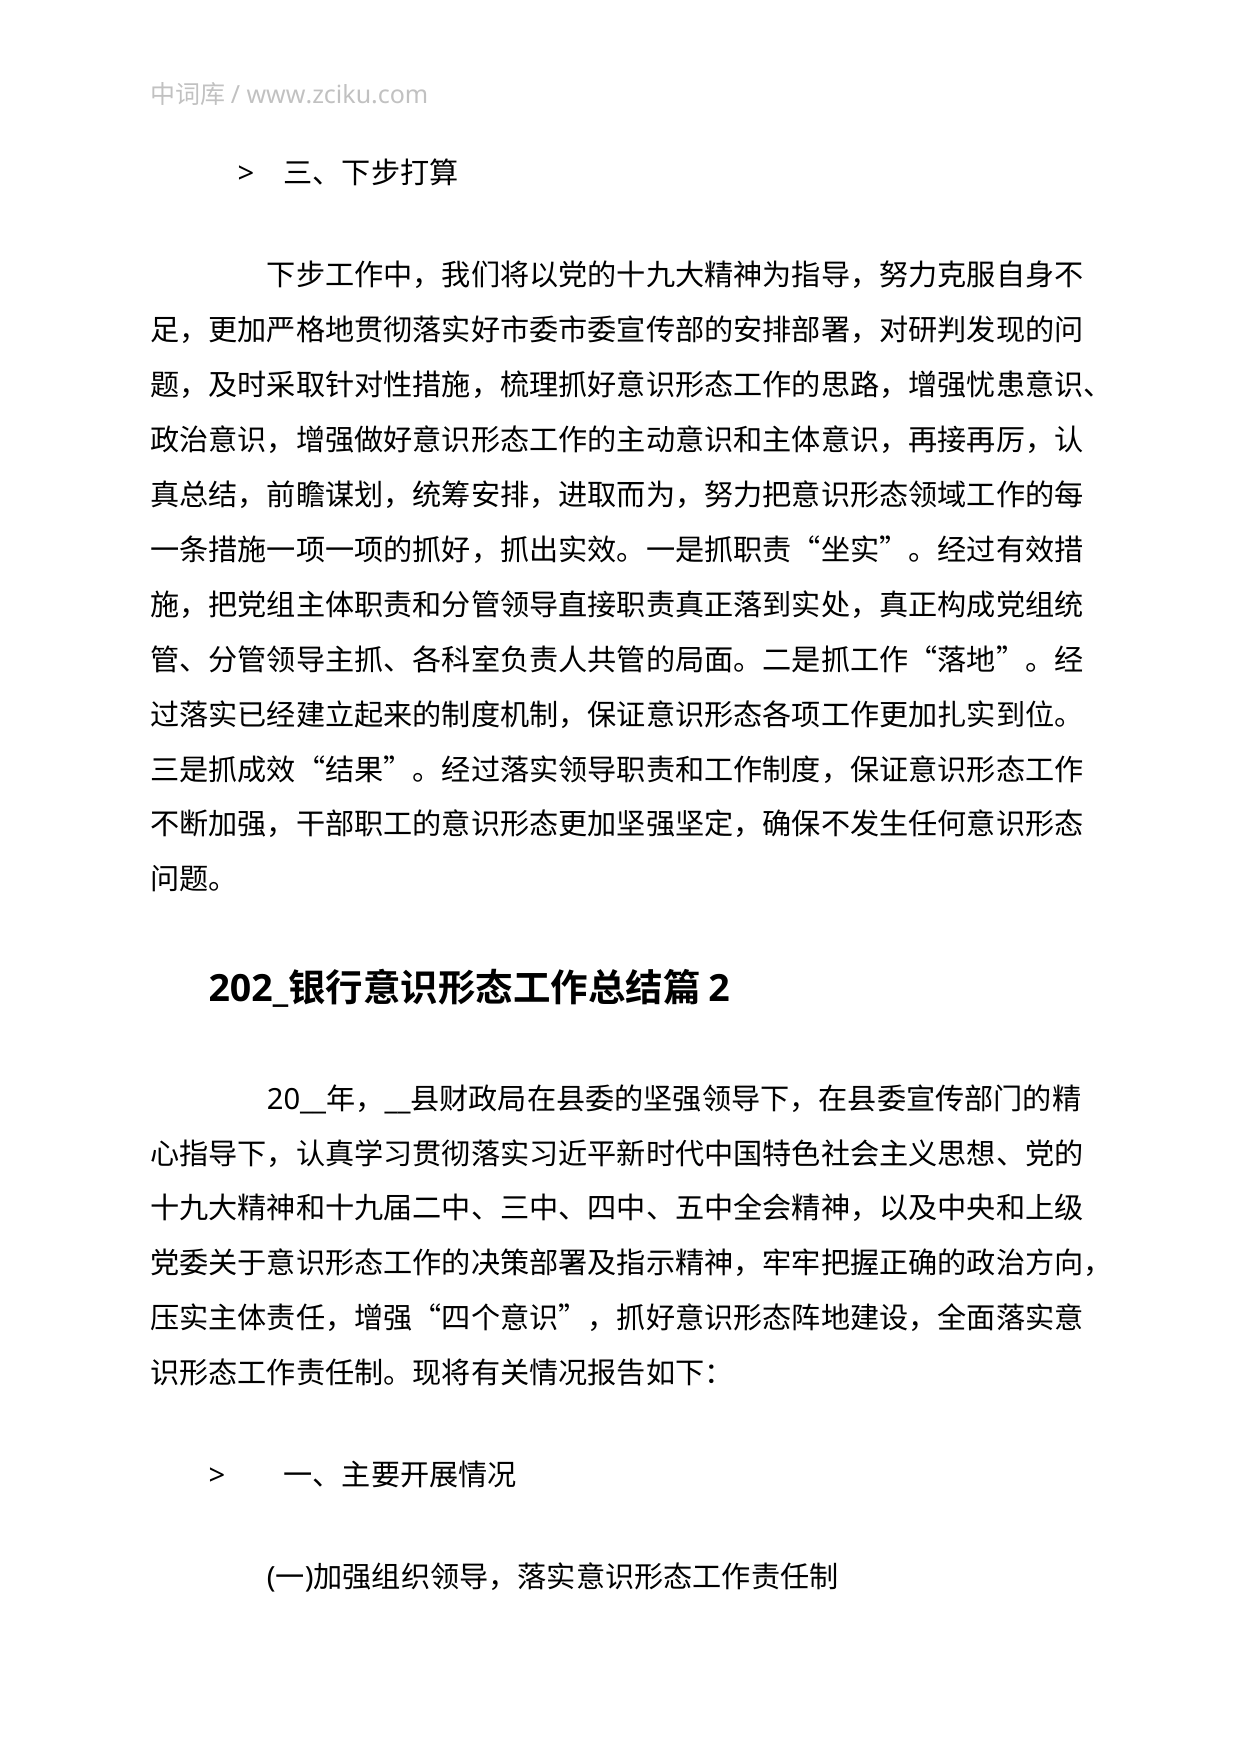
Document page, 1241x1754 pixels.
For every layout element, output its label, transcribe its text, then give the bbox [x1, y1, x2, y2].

text 20__年，__县财政局在县委的坚强领导下，在县委宣传部门的精心指导下，认真学习贯彻落实习近平新时代中国特色社会主义思想、党的十九大精神和十九届二中、三中、四中、五中全会精神，以及中央和上级党委关于意识形态工作的决策部署及指示精神，牢牢把握正确的政治方向，压实主体责任，增强“四个意识”，抓好意识形态阵地建设，全面落实意识形态工作责任制。现将有关情况报告如下： [150, 1075, 1090, 1392]
text 下步工作中，我们将以党的十九大精神为指导，努力克服自身不足，更加严格地贯彻落实好市委市委宣传部的安排部署，对研判发现的问题，及时采取针对性措施，梳理抓好意识形态工作的思路，增强忧患意识、政治意识，增强做好意识形态工作的主动意识和主体意识，再接再厉，认真总结，前瞻谋划，统筹安排，进取而为，努力把意识形态领域工作的每一条措施一项一项的抓好，抓出实效。一是抓职责“坐实”。经过有效措施，把党组主体职责和分管领导直接职责真正落到实处，真正构成党组统管、分管领导主抓、各科室负责人共管的局面。二是抓工作“落地”。经过落实已经建立起来的制度机制，保证意识形态各项工作更加扎实到位。三是抓成效“结果”。经过落实领导职责和工作制度，保证意识形态工作不断加强，干部职工的意识形态更加坚强坚定，确保不发生任何意识形态问题。 [150, 252, 1090, 898]
text (一)加强组织领导，落实意识形态工作责任制 [150, 1553, 1090, 1596]
text 202_银行意识形态工作总结篇2 [150, 958, 1090, 1012]
text > 三、下步打算 [150, 150, 1090, 192]
text > 一、主要开展情况 [150, 1452, 1090, 1494]
